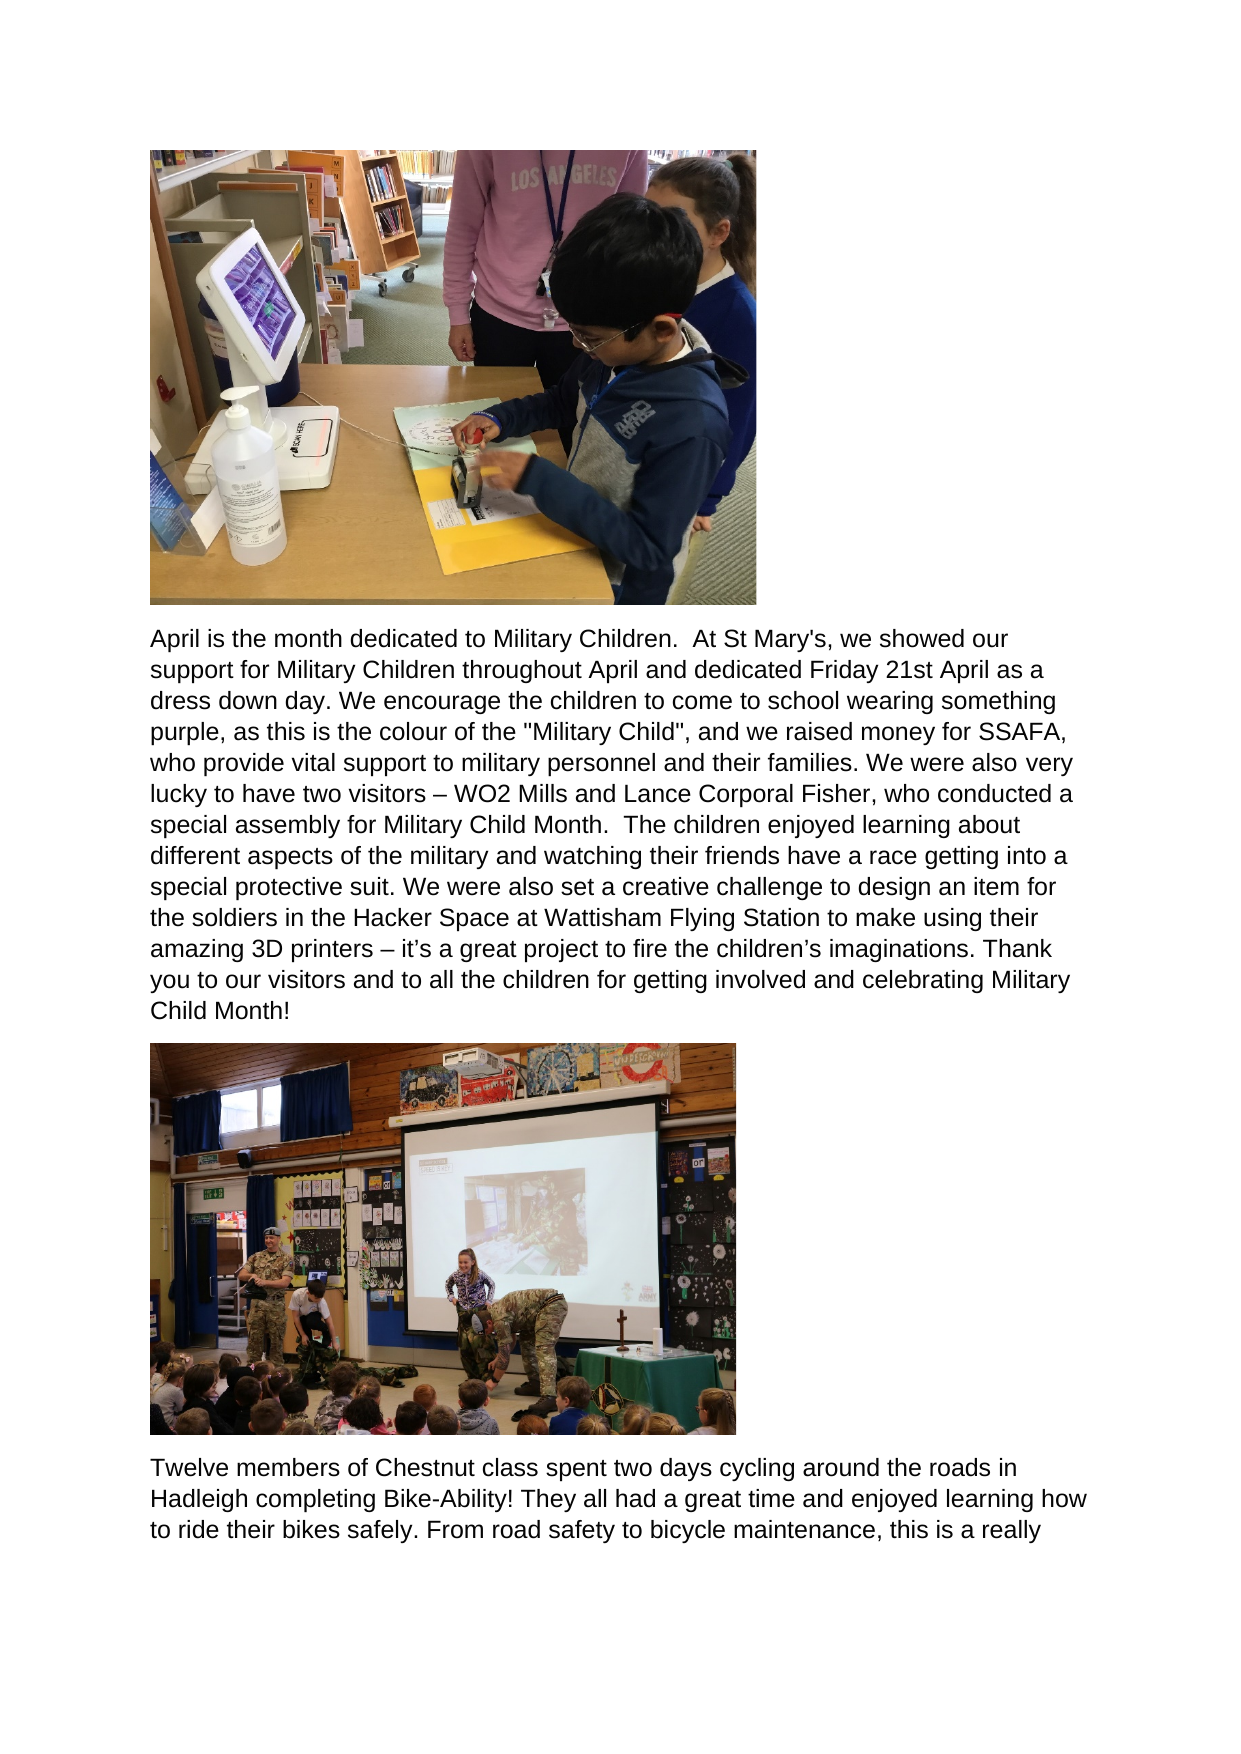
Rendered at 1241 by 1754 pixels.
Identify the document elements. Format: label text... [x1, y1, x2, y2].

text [150, 1453, 1090, 1544]
text April is the month dedicated to Military Children. At St Mary's, we showed our support for Military Children throughout April and dedicated Friday 21st April as a dress down day. We encourage the children to come to school wearing something purple, as this is the colour of the "Military Child", and we raised money for SSAFA, who provide vital support to military personnel and their families. We were also very lucky to have two visitors – WO2 Mills and Lance Corporal Fisher, who conducted a special assembly for Military Child Month. The children enjoyed learning about different aspects of the military and watching their friends have a race getting into a special protective suit. We were also set a creative challenge to design an item for the soldiers in the Hacker Space at Wattisham Flying Station to make using their amazing 3D printers – it’s a great project to fire the children’s imaginations. Thank you to our visitors and to all the children for getting involved and celebrating Military Child Month! [150, 623, 1090, 1025]
picture [150, 1043, 737, 1435]
picture [150, 150, 757, 605]
